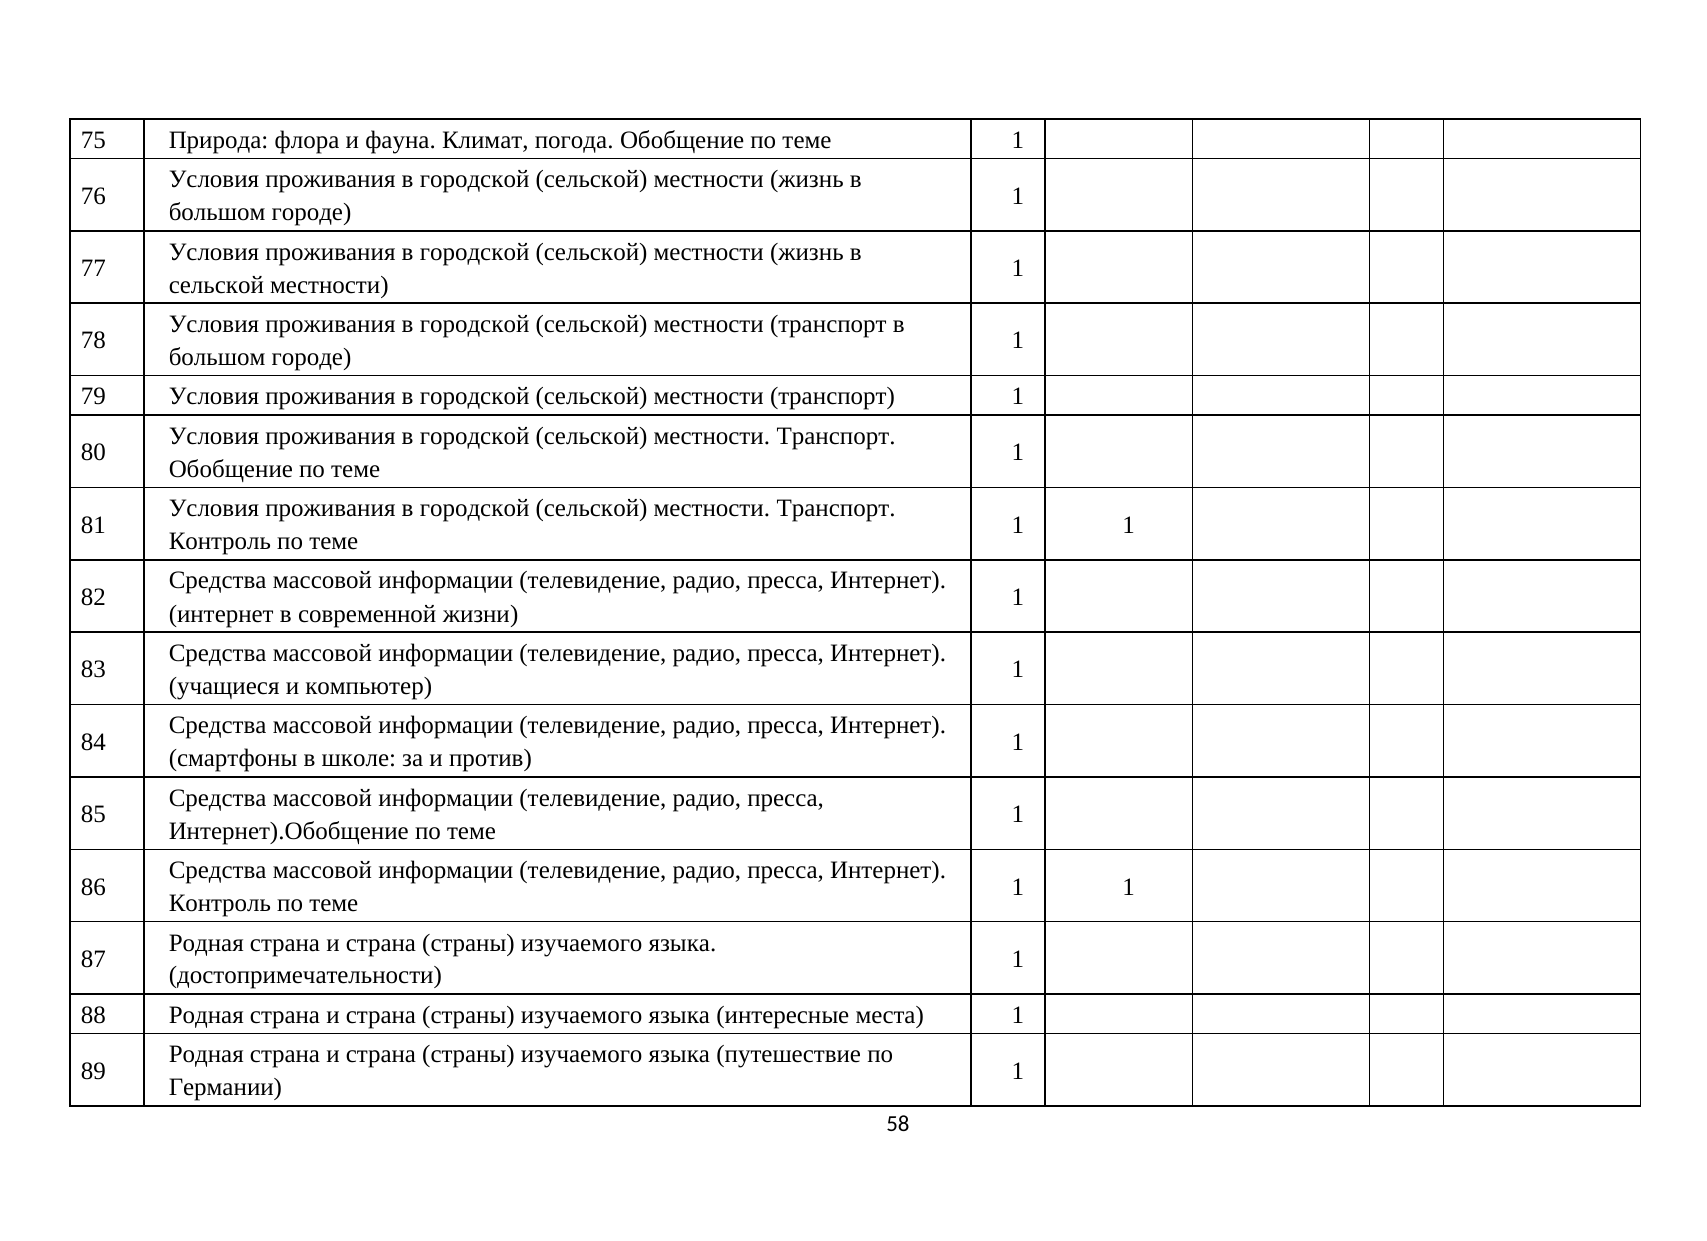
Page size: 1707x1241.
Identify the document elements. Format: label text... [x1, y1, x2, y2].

table_cell [1046, 995, 1192, 1033]
table_cell [1046, 232, 1192, 302]
table_cell [1370, 850, 1443, 921]
table_cell [1193, 561, 1369, 631]
table_cell [1046, 376, 1192, 414]
table_cell [1193, 633, 1369, 704]
table_cell [1444, 633, 1640, 704]
table_cell [1444, 376, 1640, 414]
table_cell 83 [71, 633, 143, 704]
table_cell [1193, 120, 1369, 157]
table_cell [1370, 304, 1443, 375]
table_cell [1193, 778, 1369, 848]
table_cell 75 [71, 120, 143, 157]
table_cell Средства массовой информации (телевидение, радио, пресса, Интернет). Контроль по теме [145, 850, 970, 921]
table_cell [1046, 304, 1192, 375]
table_cell Условия проживания в городской (сельской) местности. Транспорт. Обобщение по теме [145, 416, 970, 486]
table_cell [1444, 850, 1640, 921]
table_cell 79 [71, 376, 143, 414]
table_cell 1 [972, 778, 1044, 848]
table_cell Условия проживания в городской (сельской) местности (жизнь в большом городе) [145, 159, 970, 230]
table_cell [1046, 561, 1192, 631]
table_cell [1370, 488, 1443, 559]
table_cell 1 [972, 1034, 1044, 1105]
table_cell [1370, 376, 1443, 414]
table_cell [1370, 995, 1443, 1033]
table_cell [1444, 232, 1640, 302]
table_cell [1193, 922, 1369, 993]
table_cell [1370, 416, 1443, 486]
table_cell 1 [972, 705, 1044, 776]
table_cell [1046, 778, 1192, 848]
table_cell 1 [972, 561, 1044, 631]
table_cell 89 [71, 1034, 143, 1105]
table_cell [1370, 778, 1443, 848]
table_cell [1046, 633, 1192, 704]
table_cell 1 [972, 304, 1044, 375]
table_cell 1 [1046, 488, 1192, 559]
table_cell [1046, 120, 1192, 157]
table_cell Природа: флора и фауна. Климат, погода. Обобщение по теме [145, 120, 970, 157]
table_cell 77 [71, 232, 143, 302]
table_cell [1193, 995, 1369, 1033]
table_cell 1 [972, 232, 1044, 302]
table_cell 1 [972, 416, 1044, 486]
table_cell Условия проживания в городской (сельской) местности (жизнь в сельской местности) [145, 232, 970, 302]
table_cell [1444, 416, 1640, 486]
table_cell 85 [71, 778, 143, 848]
table_cell [1370, 561, 1443, 631]
table_cell [1193, 376, 1369, 414]
table_cell Средства массовой информации (телевидение, радио, пресса, Интернет). (учащиеся и компьютер) [145, 633, 970, 704]
table_cell 84 [71, 705, 143, 776]
table_cell 78 [71, 304, 143, 375]
table_cell [1370, 120, 1443, 157]
table_cell Средства массовой информации (телевидение, радио, пресса, Интернет). (интернет в современной жизни) [145, 561, 970, 631]
table_cell Условия проживания в городской (сельской) местности (транспорт) [145, 376, 970, 414]
table_cell Средства массовой информации (телевидение, радио, пресса, Интернет).Обобщение по теме [145, 778, 970, 848]
table_cell 76 [71, 159, 143, 230]
table_cell 87 [71, 922, 143, 993]
table_cell [1444, 995, 1640, 1033]
table_cell 80 [71, 416, 143, 486]
table_cell 82 [71, 561, 143, 631]
table_cell [1444, 561, 1640, 631]
table_cell [1370, 1034, 1443, 1105]
table_cell [1444, 778, 1640, 848]
table_cell Родная страна и страна (страны) изучаемого языка. (достопримечательности) [145, 922, 970, 993]
table_cell 88 [71, 995, 143, 1033]
table_cell [1193, 488, 1369, 559]
table_cell [1444, 705, 1640, 776]
table_cell Условия проживания в городской (сельской) местности. Транспорт. Контроль по теме [145, 488, 970, 559]
table_cell 81 [71, 488, 143, 559]
table_cell 1 [972, 633, 1044, 704]
table_cell 86 [71, 850, 143, 921]
table_cell [1444, 488, 1640, 559]
table_cell [1444, 922, 1640, 993]
table_cell [1046, 416, 1192, 486]
table_cell [1370, 232, 1443, 302]
table_cell [1193, 850, 1369, 921]
table_cell 1 [972, 995, 1044, 1033]
table_cell 1 [972, 120, 1044, 157]
table_cell 1 [972, 159, 1044, 230]
table_cell [1046, 705, 1192, 776]
table_cell [1193, 304, 1369, 375]
table_cell [1193, 416, 1369, 486]
table_cell Средства массовой информации (телевидение, радио, пресса, Интернет). (смартфоны в школе: за и против) [145, 705, 970, 776]
table_cell [1370, 705, 1443, 776]
table_cell 1 [972, 850, 1044, 921]
table_cell 1 [972, 488, 1044, 559]
table_cell [1444, 120, 1640, 157]
table_cell [1444, 159, 1640, 230]
table_cell Родная страна и страна (страны) изучаемого языка (путешествие по Германии) [145, 1034, 970, 1105]
table_cell [1193, 159, 1369, 230]
table_cell [1193, 705, 1369, 776]
table_cell 1 [972, 376, 1044, 414]
table_cell [1370, 159, 1443, 230]
table_cell Условия проживания в городской (сельской) местности (транспорт в большом городе) [145, 304, 970, 375]
table_cell [1046, 159, 1192, 230]
table_cell [1370, 633, 1443, 704]
table_cell [1193, 232, 1369, 302]
table_cell [1444, 304, 1640, 375]
table_cell 1 [972, 922, 1044, 993]
table_cell Родная страна и страна (страны) изучаемого языка (интересные места) [145, 995, 970, 1033]
table_cell 1 [1046, 850, 1192, 921]
table_cell [1193, 1034, 1369, 1105]
table_cell [1046, 922, 1192, 993]
table_cell [1370, 922, 1443, 993]
table_cell [1444, 1034, 1640, 1105]
table_cell [1046, 1034, 1192, 1105]
